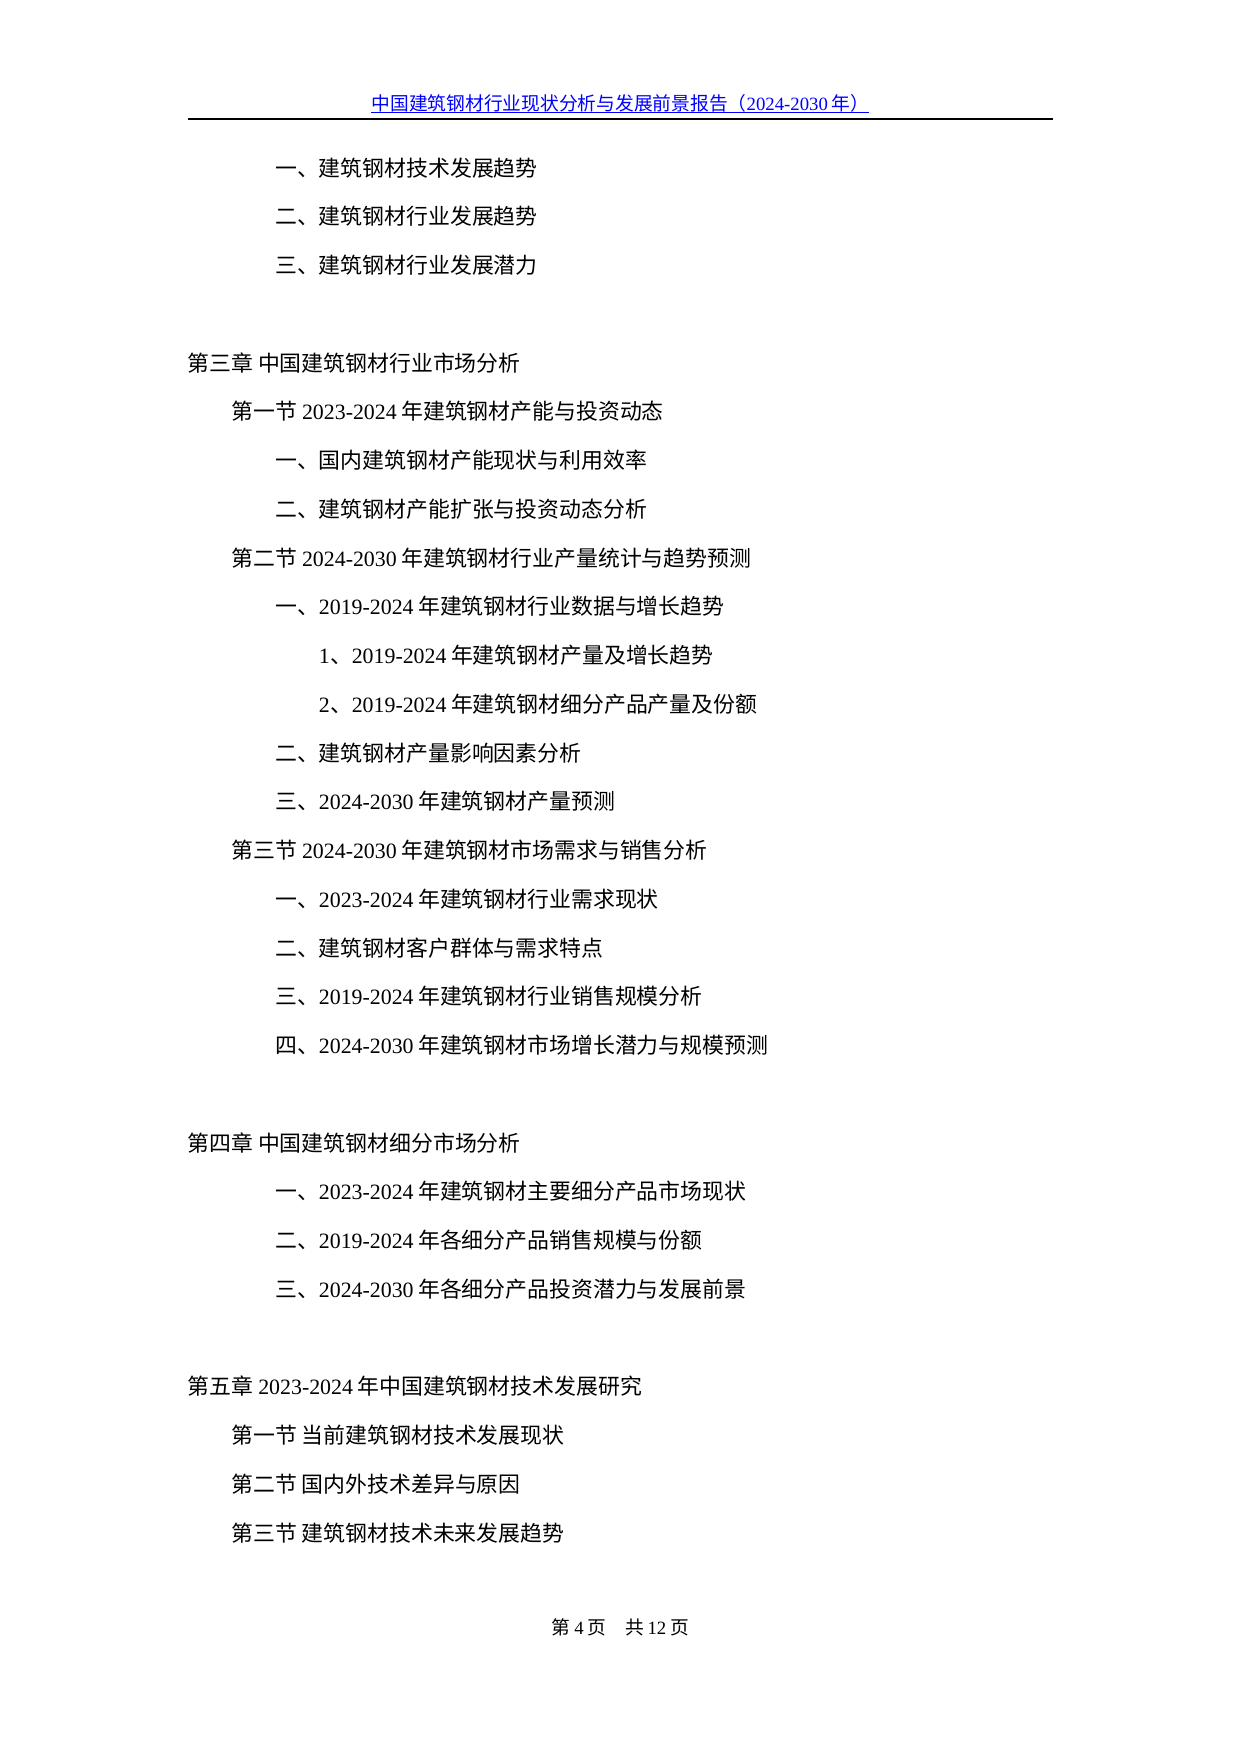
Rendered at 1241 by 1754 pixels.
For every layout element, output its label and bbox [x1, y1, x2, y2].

text [187, 150, 1053, 1548]
